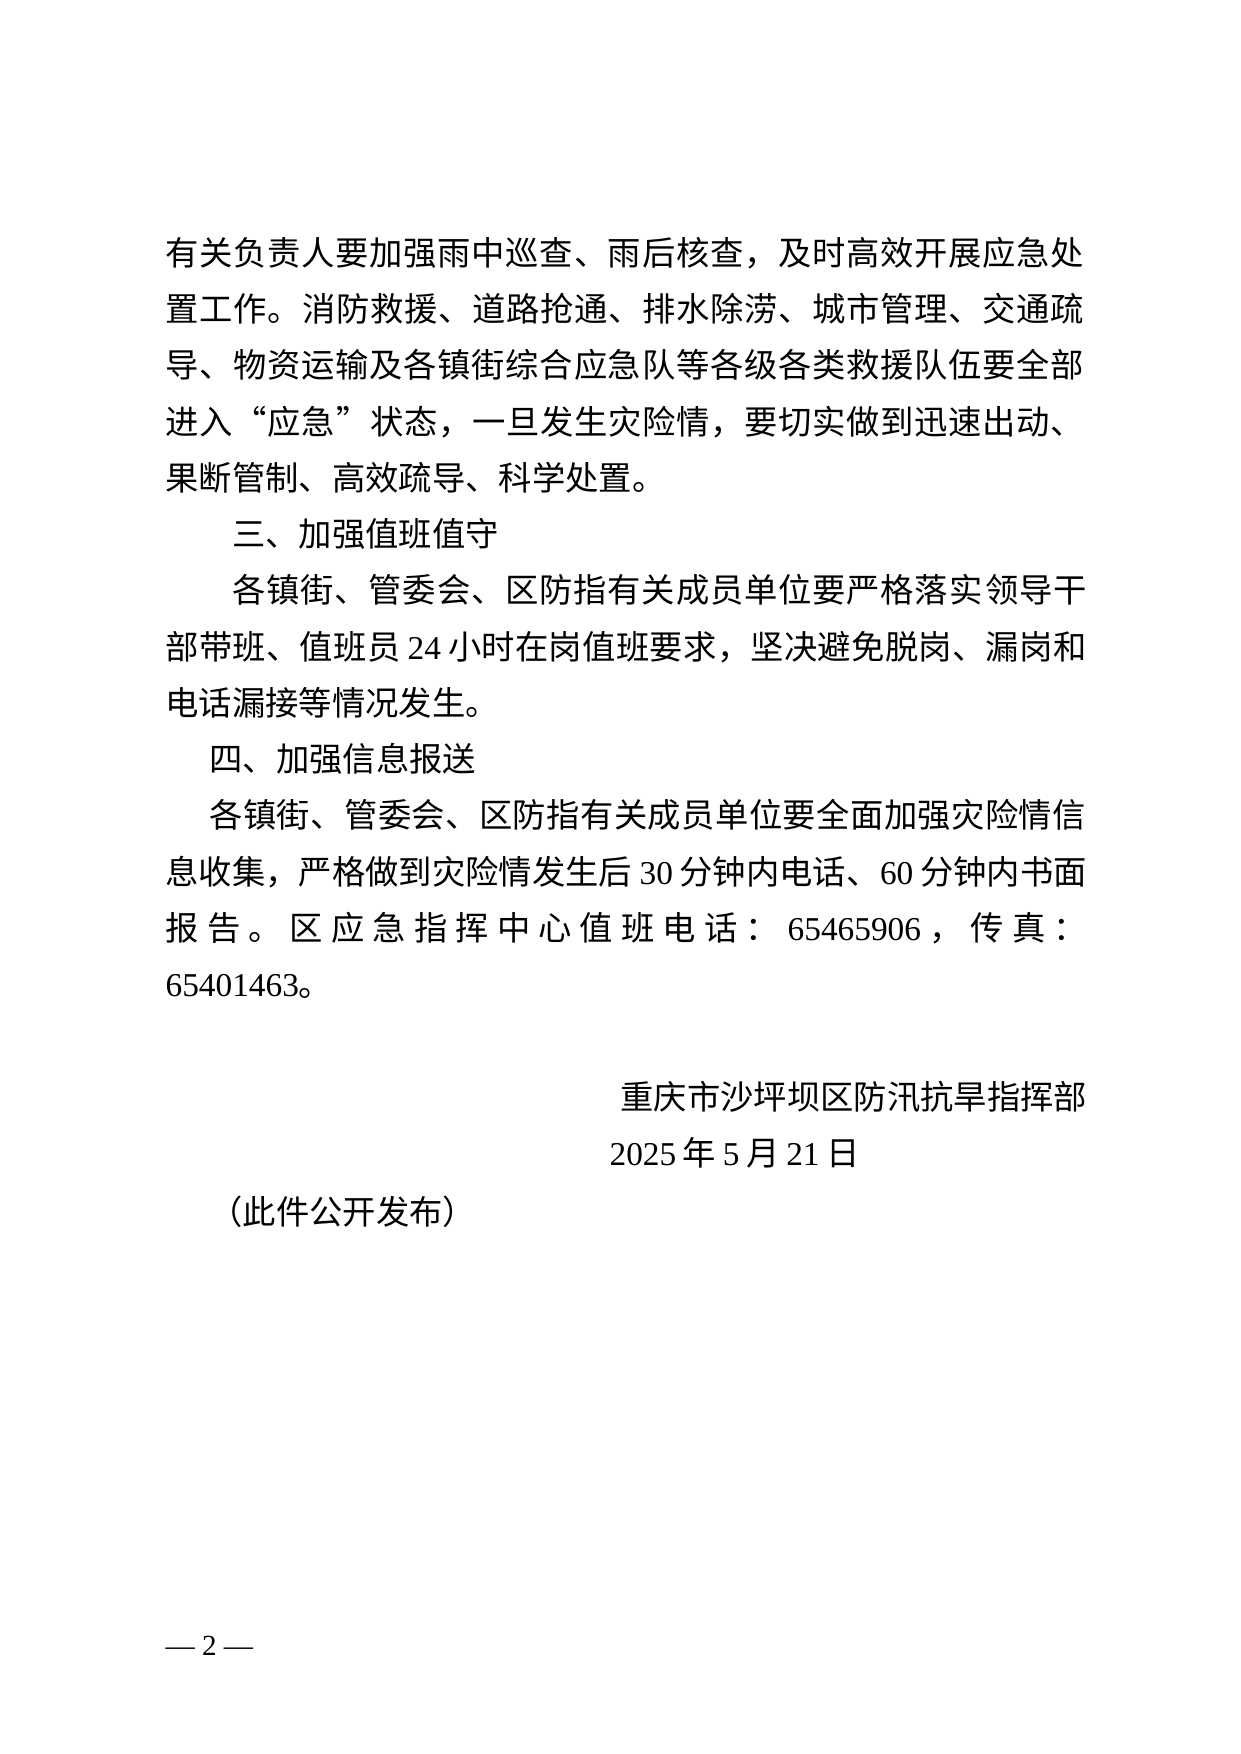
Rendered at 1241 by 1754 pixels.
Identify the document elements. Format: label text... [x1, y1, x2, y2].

text 三、加强值班值守 [165, 502, 1087, 558]
text 四、加强信息报送 [165, 727, 1087, 783]
text （此件公开发布） [165, 1177, 1087, 1243]
text 2025年5月21日 [165, 1120, 1087, 1177]
text 重庆市沙坪坝区防汛抗旱指挥部 [165, 1064, 1087, 1120]
text 各镇街、管委会、区防指有关成员单位要全面加强灾险情信息收集，严格做到灾险情发生后30分钟内电话、60分钟内书面报告。区应急指挥中心值班电话：65465906，传真：65401463。 [165, 783, 1087, 1008]
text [165, 220, 1087, 502]
text 各镇街、管委会、区防指有关成员单位要严格落实领导干部带班、值班员24小时在岗值班要求，坚决避免脱岗、漏岗和电话漏接等情况发生。 [165, 558, 1087, 727]
